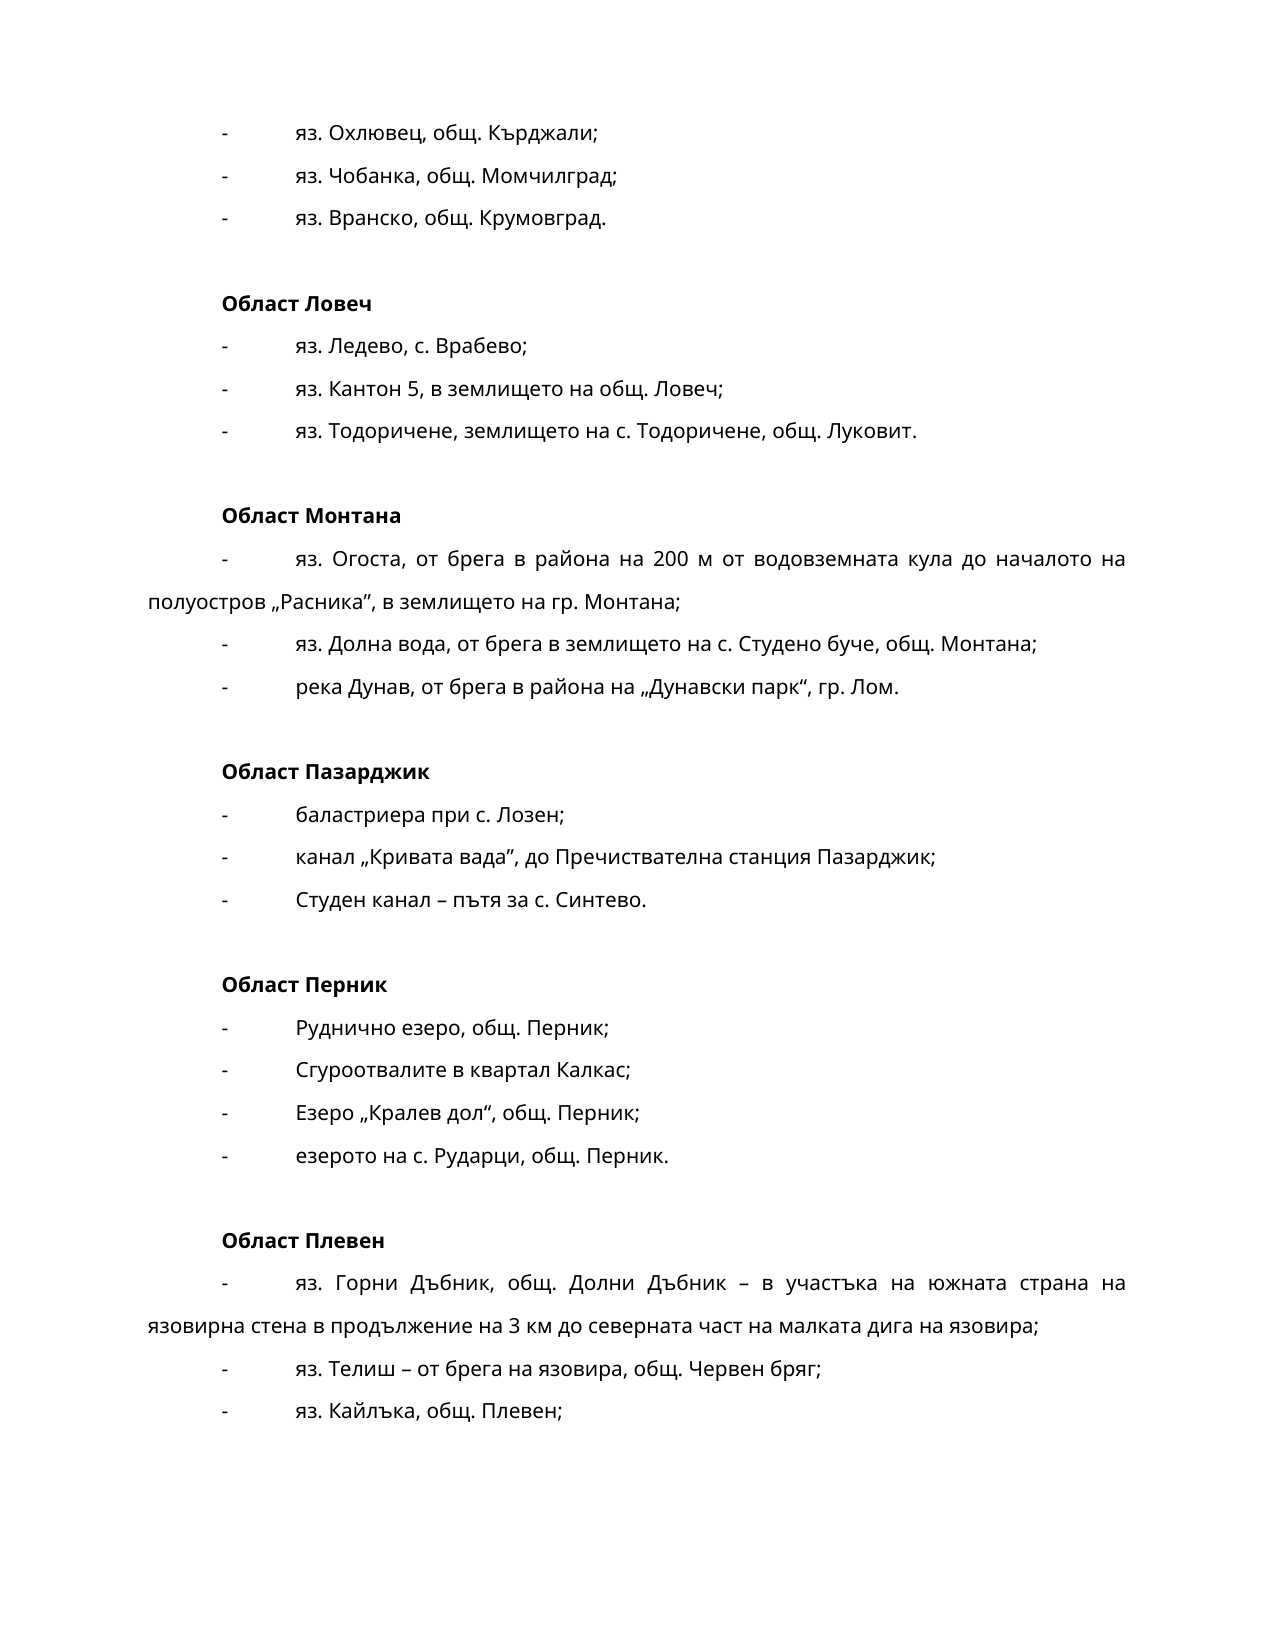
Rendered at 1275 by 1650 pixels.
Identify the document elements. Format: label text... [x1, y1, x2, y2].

list канал „Кривата вада”, до Пречиствателна станция Пазарджик; [148, 842, 1127, 871]
text Област Плевен [221, 1226, 1127, 1254]
list яз. Тодоричене, землището на с. Тодоричене, общ. Луковит. [148, 416, 1127, 445]
list река Дунав, от брега в района на „Дунавски парк“, гр. Лом. [148, 672, 1127, 701]
text Област Пазарджик [221, 757, 1127, 786]
list Студен канал – пътя за с. Синтево. [148, 885, 1127, 913]
text Област Перник [221, 970, 1127, 999]
list Руднично езеро, общ. Перник; [148, 1013, 1127, 1041]
list яз. Телиш – от брега на язовира, общ. Червен бряг; [148, 1354, 1127, 1382]
list яз. Охлювец, общ. Кърджали; [148, 118, 1127, 147]
list баластриера при с. Лозен; [148, 800, 1127, 828]
list яз. Кантон 5, в землището на общ. Ловеч; [148, 374, 1127, 402]
text Област Монтана [221, 502, 1127, 530]
list яз. Огоста, от брега в района на 200 м от водовземната кула до началото на полуостров „Расника”, в землището на гр. Монтана; [148, 544, 1127, 615]
list яз. Кайлъка, общ. Плевен; [148, 1396, 1127, 1425]
list яз. Горни Дъбник, общ. Долни Дъбник – в участъка на южната страна на язовирна стена в продължение на 3 км до северната част на малката дига на язовира; [148, 1268, 1127, 1339]
list яз. Долна вода, от брега в землището на с. Студено буче, общ. Монтана; [148, 629, 1127, 658]
list яз. Вранско, общ. Крумовград. [148, 203, 1127, 232]
list яз. Ледево, с. Врабево; [148, 331, 1127, 360]
list Езеро „Кралев дол“, общ. Перник; [148, 1098, 1127, 1127]
list яз. Чобанка, общ. Момчилград; [148, 161, 1127, 189]
list езерото на с. Рударци, общ. Перник. [148, 1141, 1127, 1169]
text Област Ловеч [221, 289, 1127, 317]
list Сгуроотвалите в квартал Калкас; [148, 1056, 1127, 1084]
